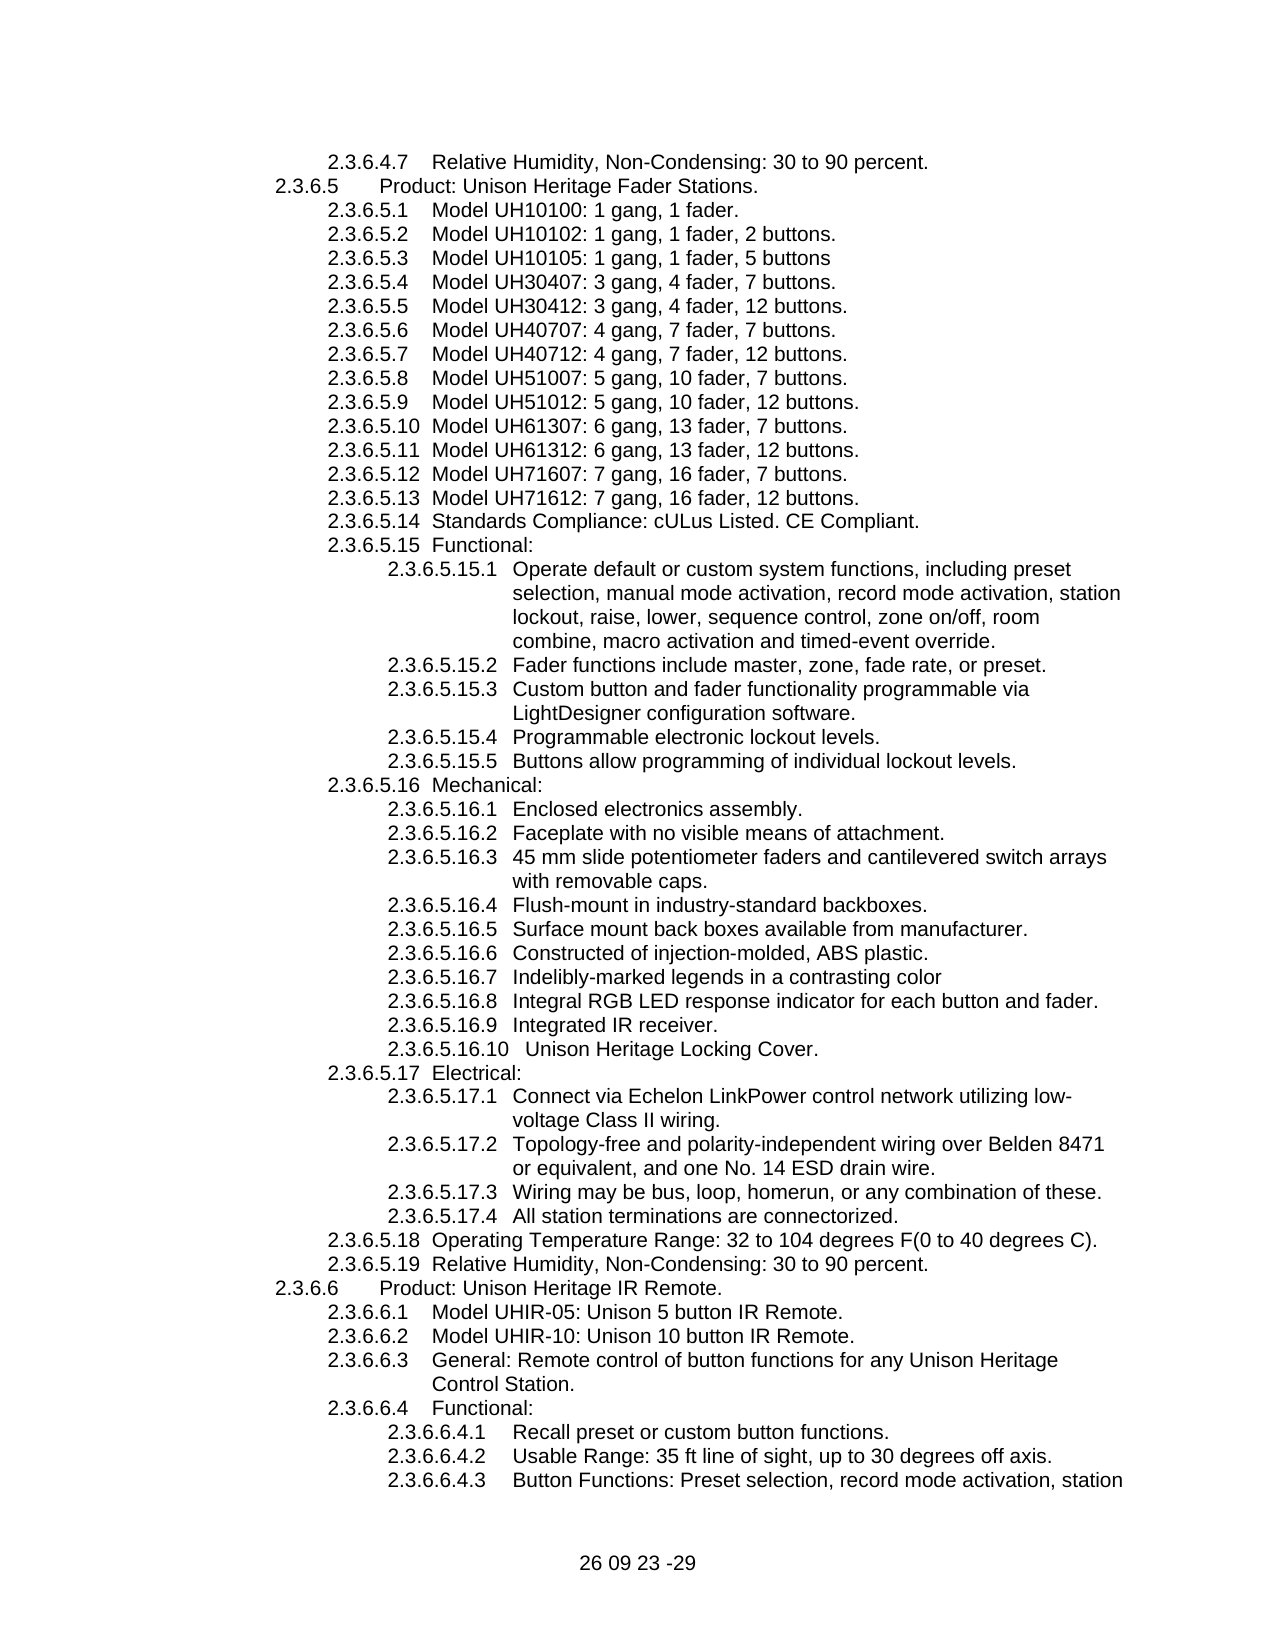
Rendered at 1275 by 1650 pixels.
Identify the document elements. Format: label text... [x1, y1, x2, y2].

list Product: Unison Heritage IR Remote. [275, 1276, 1125, 1300]
list Model UH30407: 3 gang, 4 fader, 7 buttons. [327, 270, 1125, 294]
list Topology-free and polarity-independent wiring over Belden 8471 or equivalent, and one No. 14 ESD drain wire. [387, 1132, 1125, 1180]
list General: Remote control of button functions for any Unison Heritage Control Station. [327, 1348, 1125, 1396]
list Integrated IR receiver. [387, 1012, 1125, 1036]
list All station terminations are connectorized. [387, 1204, 1125, 1228]
list Relative Humidity, Non-Condensing: 30 to 90 percent. [327, 150, 1125, 174]
list Model UH10105: 1 gang, 1 fader, 5 buttons [327, 246, 1125, 270]
list Integral RGB LED response indicator for each button and fader. [387, 988, 1125, 1012]
list Faceplate with no visible means of attachment. [387, 821, 1125, 845]
list Model UH51007: 5 gang, 10 fader, 7 buttons. [327, 366, 1125, 389]
list Electrical: [327, 1060, 1125, 1084]
list Model UH51012: 5 gang, 10 fader, 12 buttons. [327, 389, 1125, 413]
list Indelibly-marked legends in a contrasting color [387, 964, 1125, 988]
list Operating Temperature Range: 32 to 104 degrees F(0 to 40 degrees C). [327, 1228, 1125, 1252]
list Constructed of injection-molded, ABS plastic. [387, 941, 1125, 964]
list Operate default or custom system functions, including preset selection, manual mode activation, record mode activation, station lockout, raise, lower, sequence control, zone on/off, room combine, macro activation and timed-event override. [387, 557, 1125, 653]
list Model UH30412: 3 gang, 4 fader, 12 buttons. [327, 294, 1125, 318]
list Fader functions include master, zone, fade rate, or preset. [387, 653, 1125, 677]
list Model UH10102: 1 gang, 1 fader, 2 buttons. [327, 222, 1125, 246]
list Model UHIR-10: Unison 10 button IR Remote. [327, 1324, 1125, 1348]
list Product: Unison Heritage Fader Stations. [275, 174, 1125, 198]
list Model UHIR-05: Unison 5 button IR Remote. [327, 1300, 1125, 1324]
list Model UH61307: 6 gang, 13 fader, 7 buttons. [327, 413, 1125, 437]
list Surface mount back boxes available from manufacturer. [387, 917, 1125, 941]
list Standards Compliance: cULus Listed. CE Compliant. [327, 509, 1125, 533]
list Mechanical: [327, 773, 1125, 797]
list Enclosed electronics assembly. [387, 797, 1125, 821]
list Recall preset or custom button functions. [387, 1420, 1125, 1444]
list 45 mm slide potentiometer faders and cantilevered switch arrays with removable caps. [387, 845, 1125, 893]
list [387, 1468, 1125, 1492]
list Connect via Echelon LinkPower control network utilizing low-voltage Class II wiring. [387, 1084, 1125, 1132]
list Model UH40712: 4 gang, 7 fader, 12 buttons. [327, 342, 1125, 366]
list Model UH40707: 4 gang, 7 fader, 7 buttons. [327, 318, 1125, 342]
list Usable Range: 35 ft line of sight, up to 30 degrees off axis. [387, 1444, 1125, 1468]
list Programmable electronic lockout levels. [387, 725, 1125, 749]
list Model UH71612: 7 gang, 16 fader, 12 buttons. [327, 485, 1125, 509]
list Model UH10100: 1 gang, 1 fader. [327, 198, 1125, 222]
list Relative Humidity, Non-Condensing: 30 to 90 percent. [327, 1252, 1125, 1276]
list Model UH71607: 7 gang, 16 fader, 7 buttons. [327, 461, 1125, 485]
list Unison Heritage Locking Cover. [387, 1036, 1125, 1060]
list Buttons allow programming of individual lockout levels. [387, 749, 1125, 773]
list Model UH61312: 6 gang, 13 fader, 12 buttons. [327, 437, 1125, 461]
list Flush-mount in industry-standard backboxes. [387, 893, 1125, 917]
list Functional: [327, 1396, 1125, 1420]
list Functional: [327, 533, 1125, 557]
list Wiring may be bus, loop, homerun, or any combination of these. [387, 1180, 1125, 1204]
list Custom button and fader functionality programmable via LightDesigner configuration software. [387, 677, 1125, 725]
